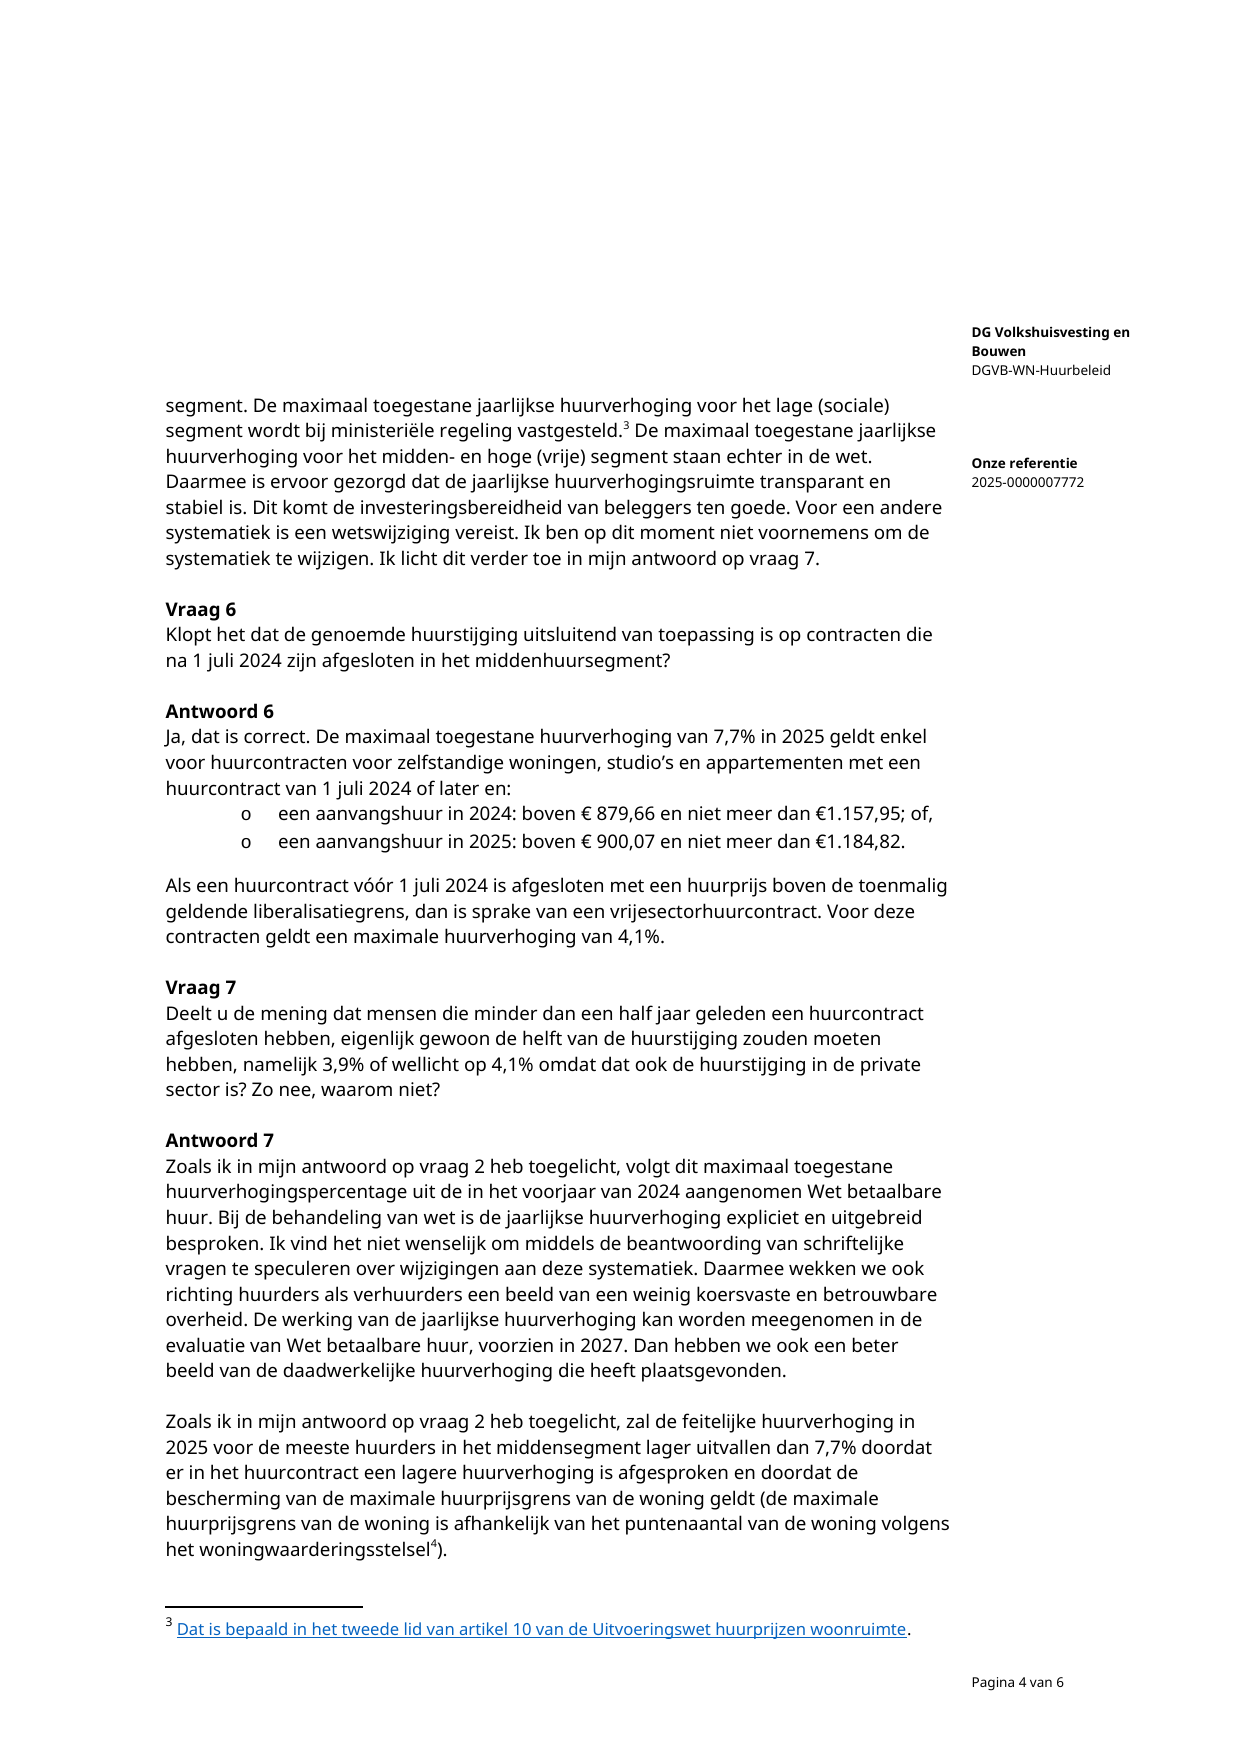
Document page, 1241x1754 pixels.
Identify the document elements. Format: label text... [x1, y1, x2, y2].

text Antwoord 7 [165, 1128, 951, 1153]
text Deelt u de mening dat mensen die minder dan een half jaar geleden een huurcontract afgesloten hebben, eigenlijk gewoon de helft van de huurstijging zouden moeten hebben, namelijk 3,9% of wellicht op 4,1% omdat dat ook de huurstijging in de private sector is? Zo nee, waarom niet? [165, 1000, 951, 1102]
list een aanvangshuur in 2025: boven € 900,07 en niet meer dan €1.184,82. [240, 828, 951, 854]
text Antwoord 6 [165, 698, 951, 724]
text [165, 392, 951, 571]
text Zoals ik in mijn antwoord op vraag 2 heb toegelicht, volgt dit maximaal toegestane huurverhogingspercentage uit de in het voorjaar van 2024 aangenomen Wet betaalbare huur. Bij de behandeling van wet is de jaarlijkse huurverhoging expliciet en uitgebreid besproken. Ik vind het niet wenselijk om middels de beantwoording van schriftelijke vragen te speculeren over wijzigingen aan deze systematiek. Daarmee wekken we ook richting huurders als verhuurders een beeld van een weinig koersvaste en betrouwbare overheid. De werking van de jaarlijkse huurverhoging kan worden meegenomen in de evaluatie van Wet betaalbare huur, voorzien in 2027. Dan hebben we ook een beter beeld van de daadwerkelijke huurverhoging die heeft plaatsgevonden. [165, 1153, 951, 1383]
text Ja, dat is correct. De maximaal toegestane huurverhoging van 7,7% in 2025 geldt enkel voor huurcontracten voor zelfstandige woningen, studio’s en appartementen met een huurcontract van 1 juli 2024 of later en: [165, 724, 951, 800]
text Klopt het dat de genoemde huurstijging uitsluitend van toepassing is op contracten die na 1 juli 2024 zijn afgesloten in het middenhuursegment? [165, 622, 951, 673]
text Zoals ik in mijn antwoord op vraag 2 heb toegelicht, zal de feitelijke huurverhoging in 2025 voor de meeste huurders in het middensegment lager uitvallen dan 7,7% doordat er in het huurcontract een lagere huurverhoging is afgesproken en doordat de bescherming van de maximale huurprijsgrens van de woning geldt (de maximale huurprijsgrens van de woning is afhankelijk van het puntenaantal van de woning volgens het woningwaarderingsstelsel). [165, 1408, 951, 1562]
list een aanvangshuur in 2024: boven € 879,66 en niet meer dan €1.157,95; of, [240, 800, 951, 826]
text Als een huurcontract vóór 1 juli 2024 is afgesloten met een huurprijs boven de toenmalig geldende liberalisatiegrens, dan is sprake van een vrijesectorhuurcontract. Voor deze contracten geldt een maximale huurverhoging van 4,1%. [165, 872, 951, 949]
text Vraag 7 [165, 974, 951, 1000]
text Vraag 6 [165, 596, 951, 622]
